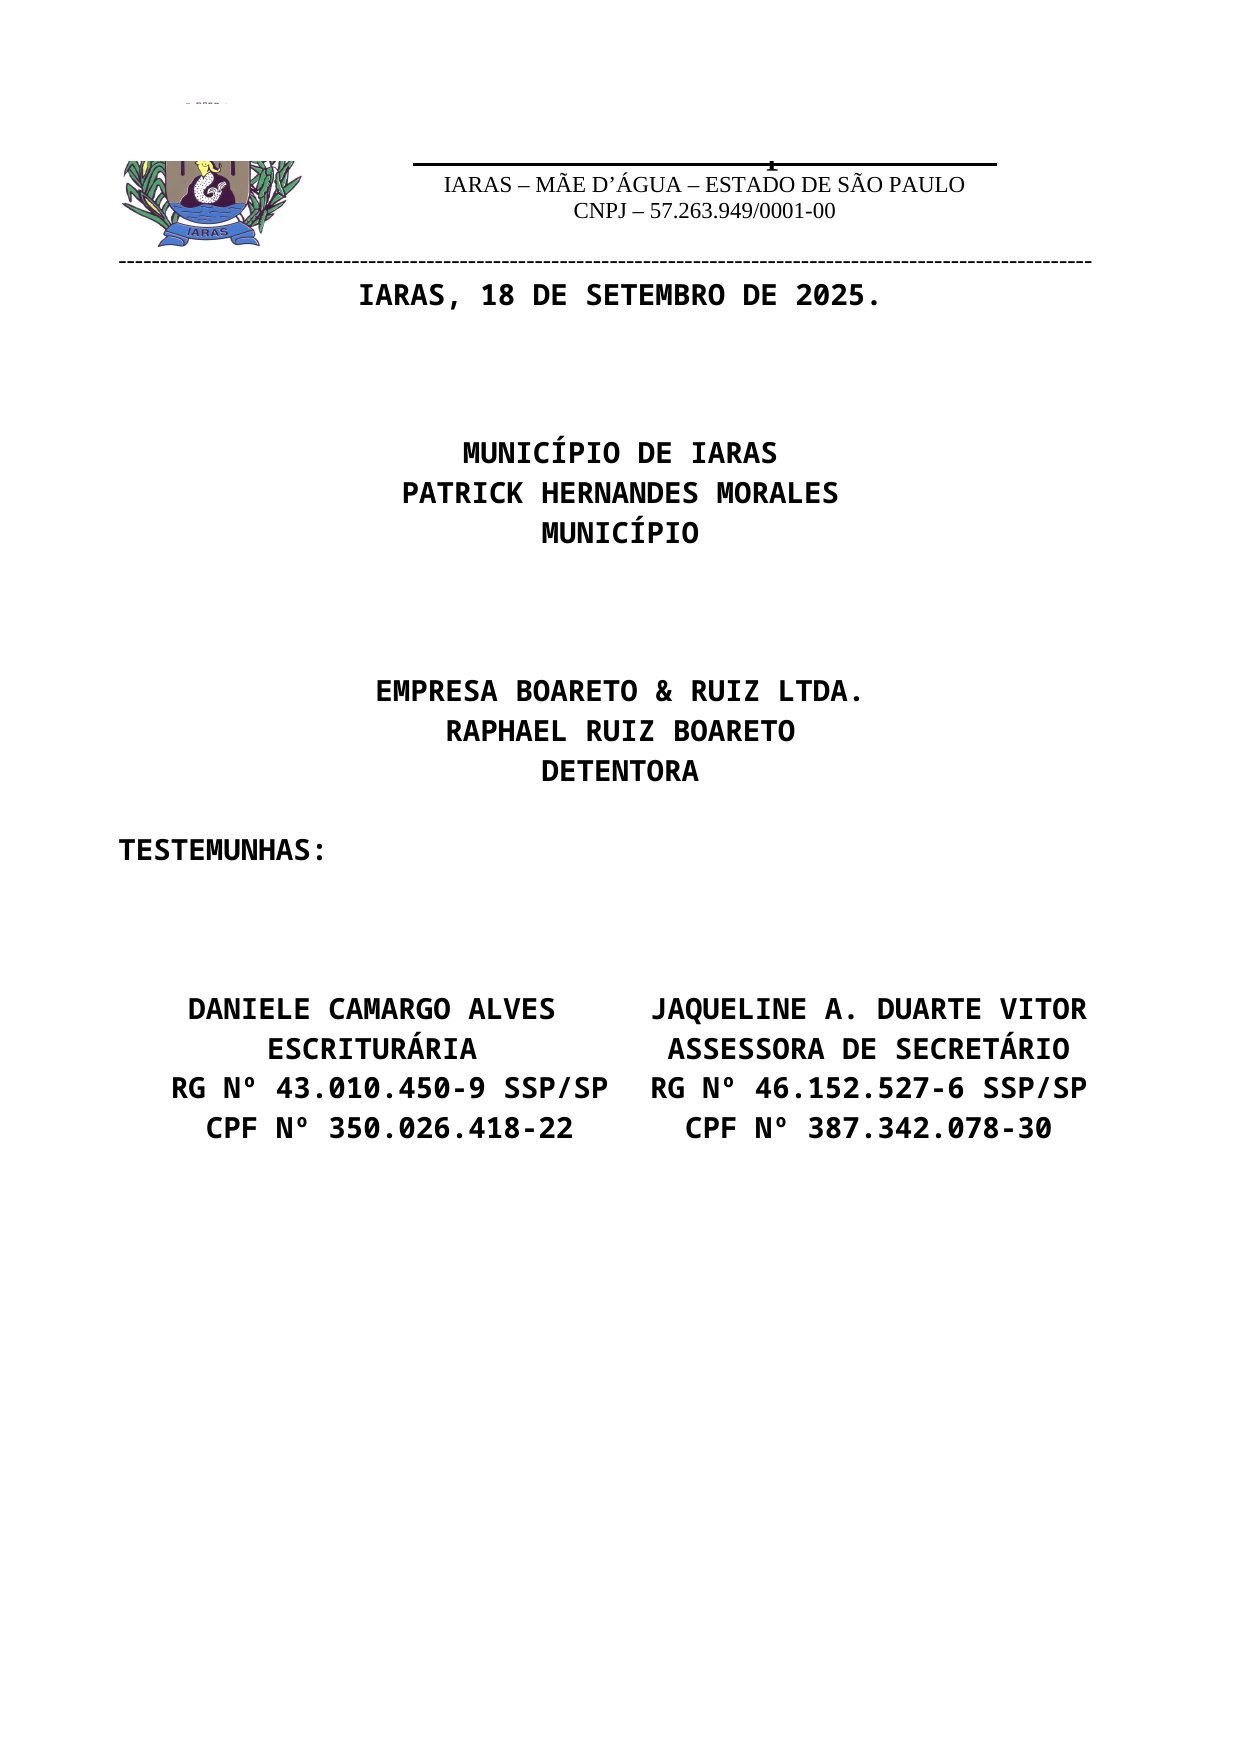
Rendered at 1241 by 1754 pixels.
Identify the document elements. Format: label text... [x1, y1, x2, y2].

text PATRICK HERNANDES MORALES [118, 472, 1122, 512]
text IARAS, 18 DE SETEMBRO DE 2025. [118, 274, 1122, 313]
text RAPHAEL RUIZ BOARETO [118, 710, 1122, 750]
text MUNICÍPIO DE IARAS [118, 433, 1122, 472]
picture [118, 161, 306, 251]
text TESTEMUNHAS: [118, 829, 1122, 869]
table_header JAQUELINE A. DUARTE VITOR ASSESSORA DE SECRETÁRIO RG Nº 46.152.527-6 SSP/SP CPF Nº 387.342.078-30 [620, 949, 1117, 1147]
text DETENTORA [118, 750, 1122, 790]
text EMPRESA BOARETO & RUIZ LTDA. [118, 671, 1122, 710]
text MUNICÍPIO [118, 512, 1122, 552]
table_header DANIELE CAMARGO ALVES ESCRITURÁRIA RG Nº 43.010.450-9 SSP/SP CPF Nº 350.026.418-22 [124, 949, 620, 1147]
